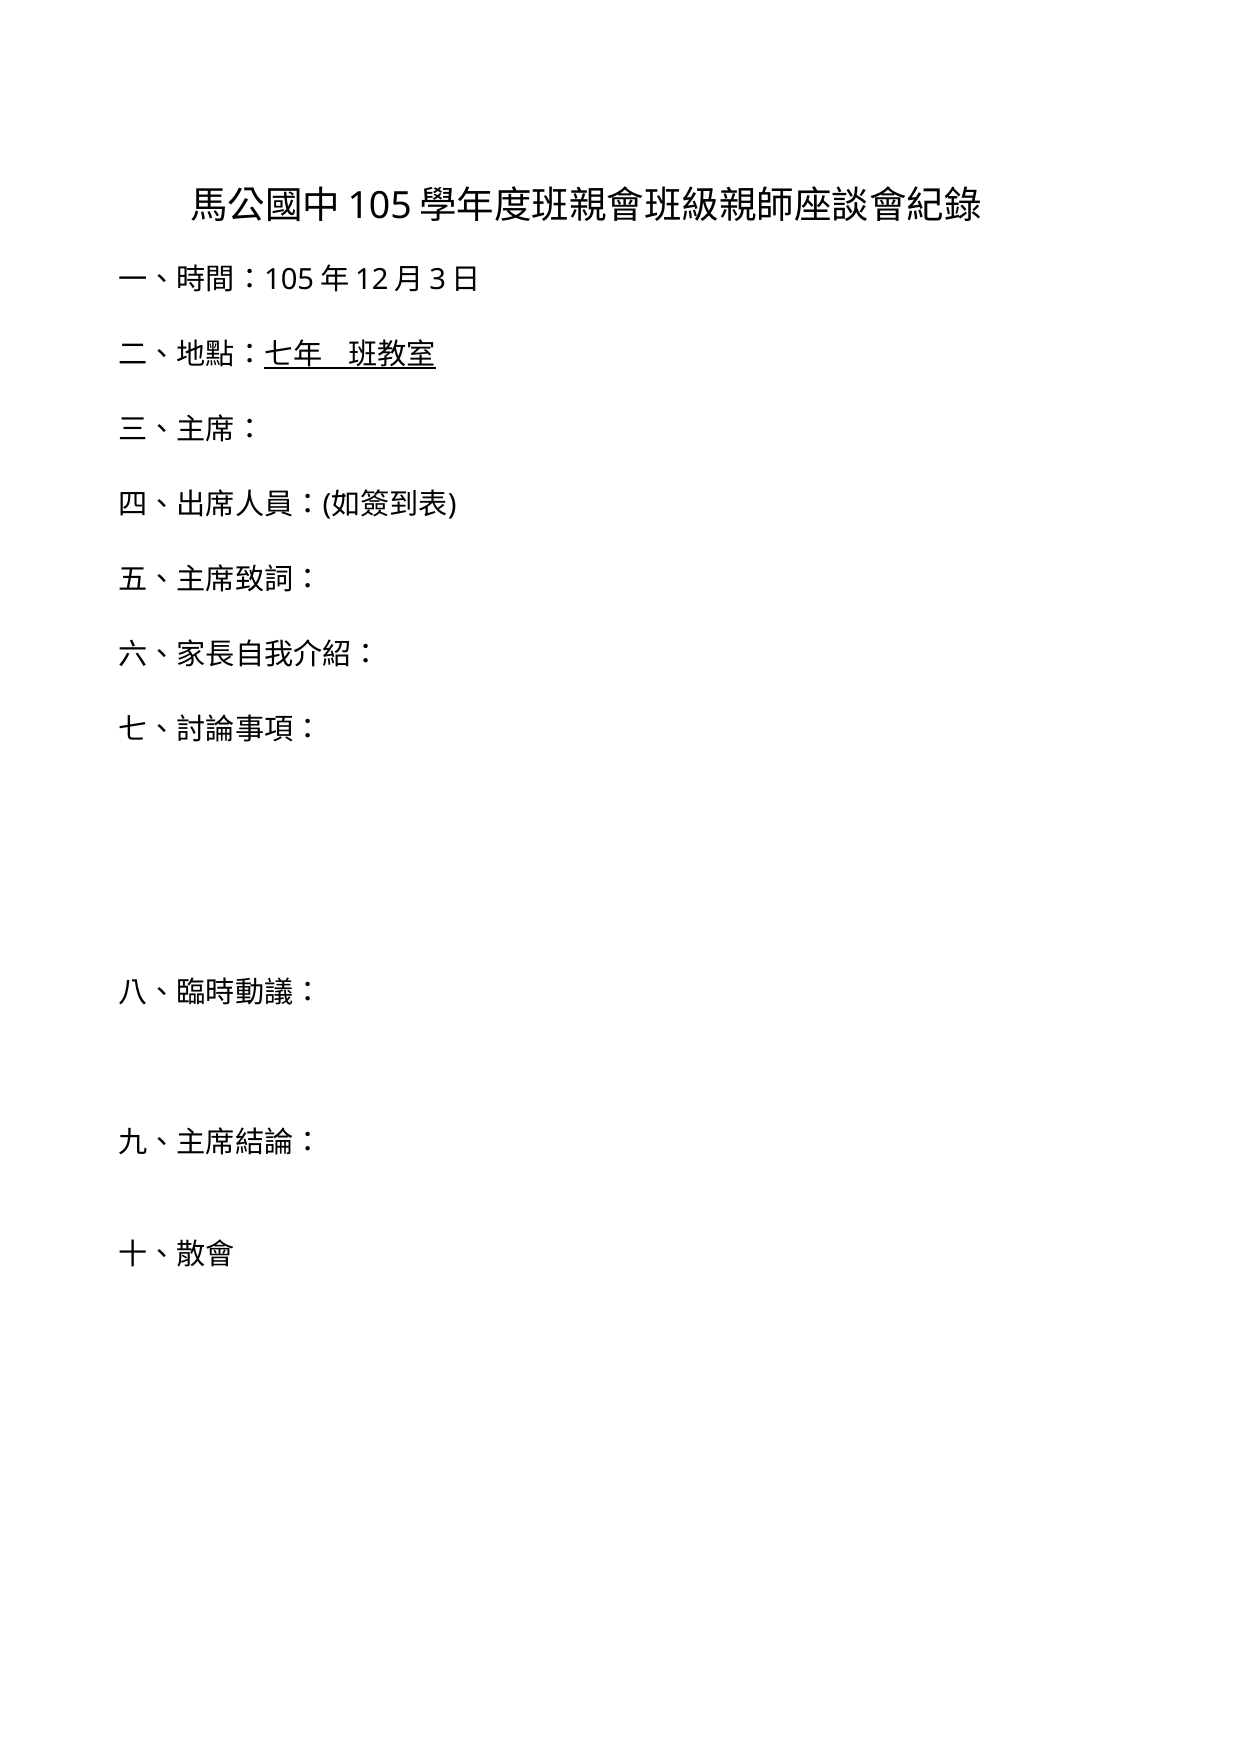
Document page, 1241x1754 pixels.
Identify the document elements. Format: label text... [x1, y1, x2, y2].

text 五、主席致詞： [118, 539, 1053, 614]
text 馬公國中105學年度班親會班級親師座談會紀錄 [118, 164, 1053, 239]
text 三、主席： [118, 389, 1053, 464]
text 七、討論事項： [118, 689, 1053, 764]
text 四、出席人員：(如簽到表) [118, 464, 1053, 539]
text 九、主席結論： [118, 1102, 1053, 1177]
text 二、地點：七年 班教室 [118, 314, 1053, 389]
text 一、時間：105年12月3日 [118, 239, 1053, 314]
text 十、散會 [118, 1214, 1053, 1289]
text 八、臨時動議： [118, 952, 1053, 1027]
text 六、家長自我介紹： [118, 614, 1053, 689]
